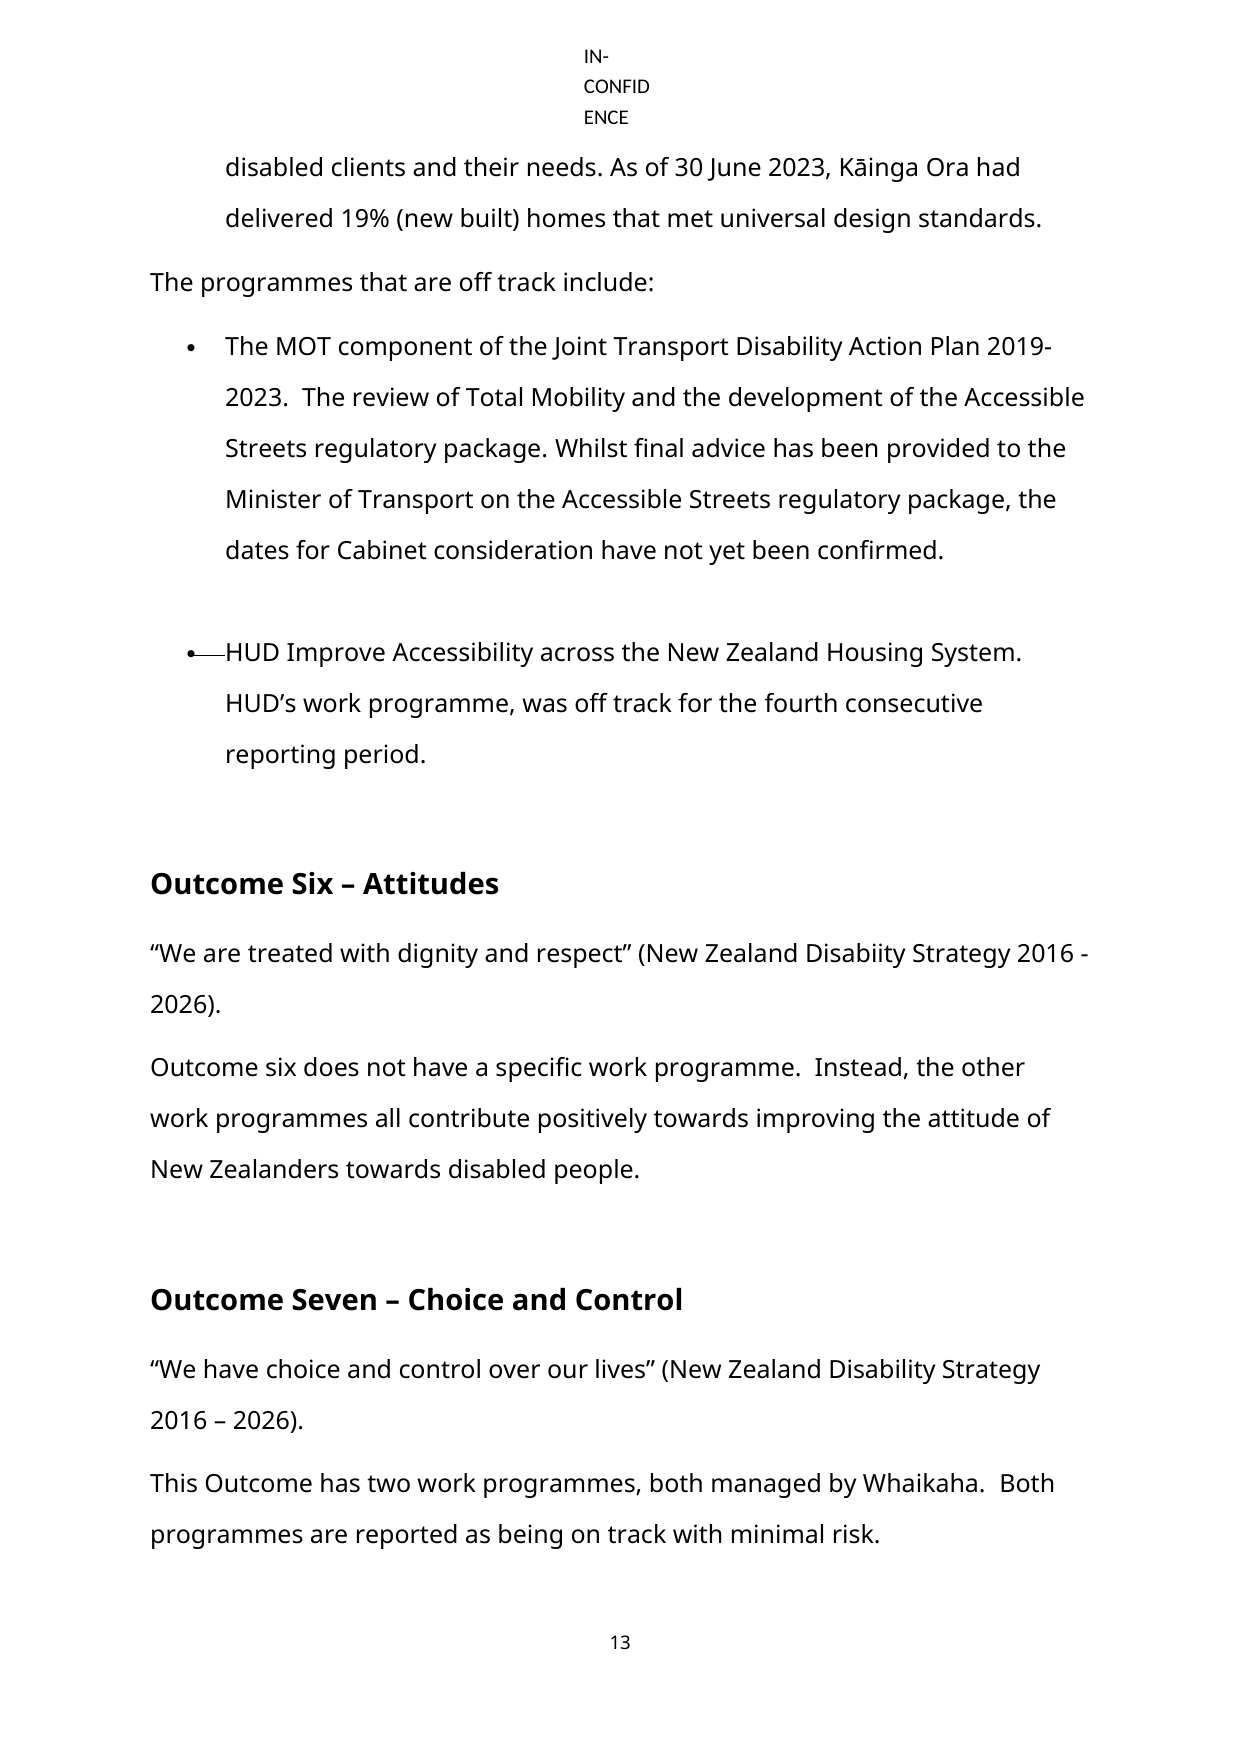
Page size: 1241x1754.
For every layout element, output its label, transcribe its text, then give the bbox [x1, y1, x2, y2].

subtitle Outcome Seven – Choice and Control [150, 1279, 1090, 1319]
text This Outcome has two work programmes, both managed by Whaikaha. Both programmes are reported as being on track with minimal risk. [150, 1466, 1090, 1551]
list The MOT component of the Joint Transport Disability Action Plan 2019-2023. The review of Total Mobility and the development of the Accessible Streets regulatory package. Whilst final advice has been provided to the Minister of Transport on the Accessible Streets regulatory package, the dates for Cabinet consideration have not yet been confirmed. [187, 328, 1090, 566]
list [187, 150, 1090, 235]
subtitle Outcome Six – Attitudes [150, 863, 1090, 903]
text “We are treated with dignity and respect” (New Zealand Disabiity Strategy 2016 - 2026). [150, 936, 1090, 1021]
list HUD Improve Accessibility across the New Zealand Housing System. HUD’s work programme, was off track for the fourth consecutive reporting period. [187, 634, 1090, 771]
text The programmes that are off track include: [150, 264, 1090, 299]
text Outcome six does not have a specific work programme. Instead, the other work programmes all contribute positively towards improving the attitude of New Zealanders towards disabled people. [150, 1050, 1090, 1186]
text “We have choice and control over our lives” (New Zealand Disability Strategy 2016 – 2026). [150, 1351, 1090, 1436]
